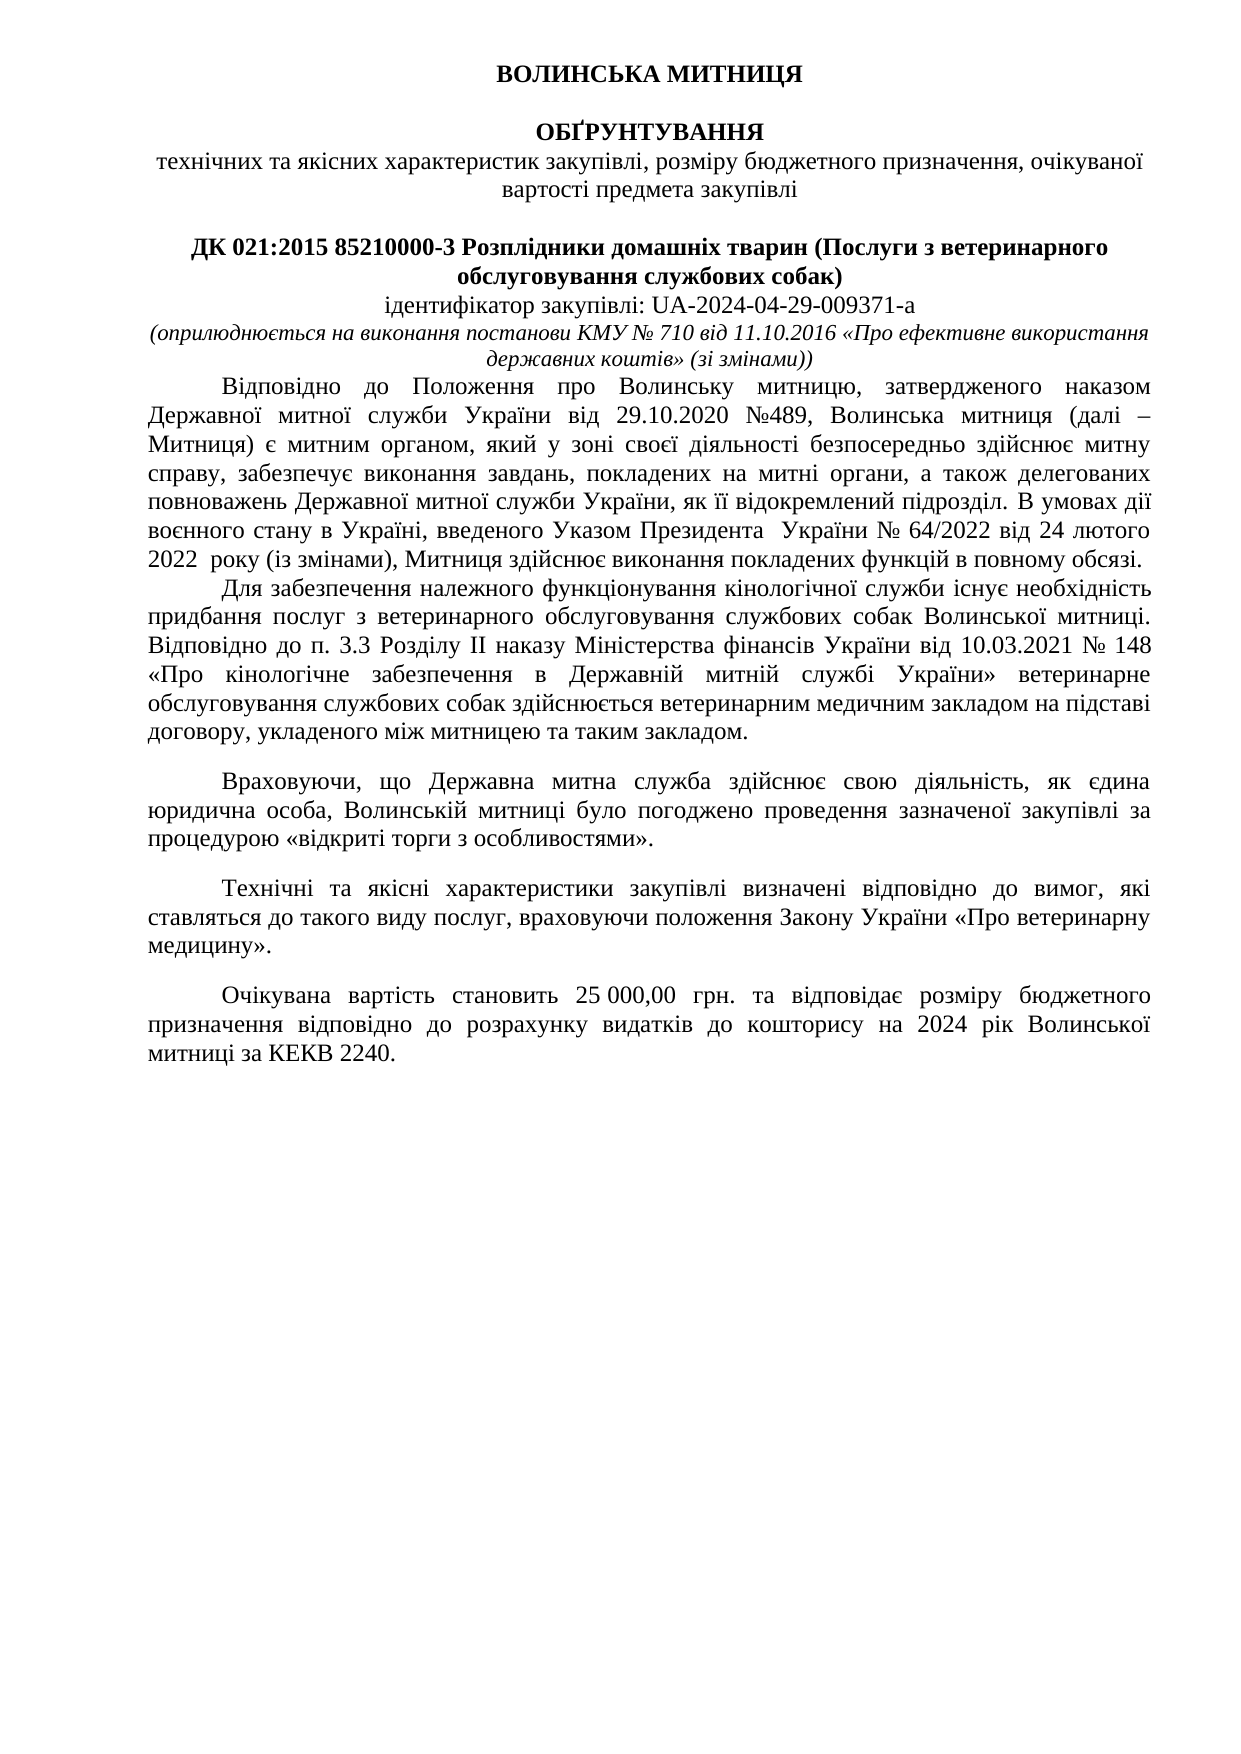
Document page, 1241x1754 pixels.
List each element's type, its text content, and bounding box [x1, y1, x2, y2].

text Технічні та якісні характеристики закупівлі визначені відповідно до вимог, які ставляться до такого виду послуг, враховуючи положення Закону України «Про ветеринарну медицину». [148, 873, 1152, 959]
text ОБҐРУНТУВАННЯ [148, 117, 1152, 146]
text ДК 021:2015 85210000-3 Розплідники домашніх тварин (Послуги з ветеринарного обслуговування службових собак) [148, 232, 1152, 290]
text ВОЛИНСЬКА МИТНИЦЯ [148, 59, 1152, 88]
text технічних та якісних характеристик закупівлі, розміру бюджетного призначення, очікуваної вартості предмета закупівлі [148, 146, 1152, 203]
text (оприлюднюється на виконання постанови КМУ № 710 від 11.10.2016 «Про ефективне використання державних коштів» (зі змінами)) [148, 319, 1152, 371]
text Для забезпечення належного функціонування кінологічної служби існує необхідність придбання послуг з ветеринарного обслуговування службових собак Волинської митниці. Відповідно до п. 3.3 Розділу ІІ наказу Міністерства фінансів України від 10.03.2021 № 148 «Про кінологічне забезпечення в Державній митній службі України» ветеринарне обслуговування службових собак здійснюється ветеринарним медичним закладом на підставі договору, укладеного між митницею та таким закладом. [148, 573, 1152, 745]
text Очікувана вартість становить 25 000,00 грн. та відповідає розміру бюджетного призначення відповідно до розрахунку видатків до кошторису на 2024 рік Волинської митниці за КЕКВ 2240. [148, 980, 1152, 1066]
text Відповідно до Положення про Волинську митницю, затвердженого наказом Державної митної служби України від 29.10.2020 №489, Волинська митниця (далі – Митниця) є митним органом, який у зоні своєї діяльності безпосередньо здійснює митну справу, забезпечує виконання завдань, покладених на митні органи, а також делегованих повноважень Державної митної служби України, як її відокремлений підрозділ. В умовах дії воєнного стану в Україні, введеного Указом Президента України № 64/2022 від 24 лютого 2022 року (із змінами), Митниця здійснює виконання покладених функцій в повному обсязі. [148, 371, 1152, 573]
text Враховуючи, що Державна митна служба здійснює свою діяльність, як єдина юридична особа, Волинській митниці було погоджено проведення зазначеної закупівлі за процедурою «відкриті торги з особливостями». [148, 766, 1152, 852]
text ідентифікатор закупівлі: UA-2024-04-29-009371-a [148, 290, 1152, 319]
